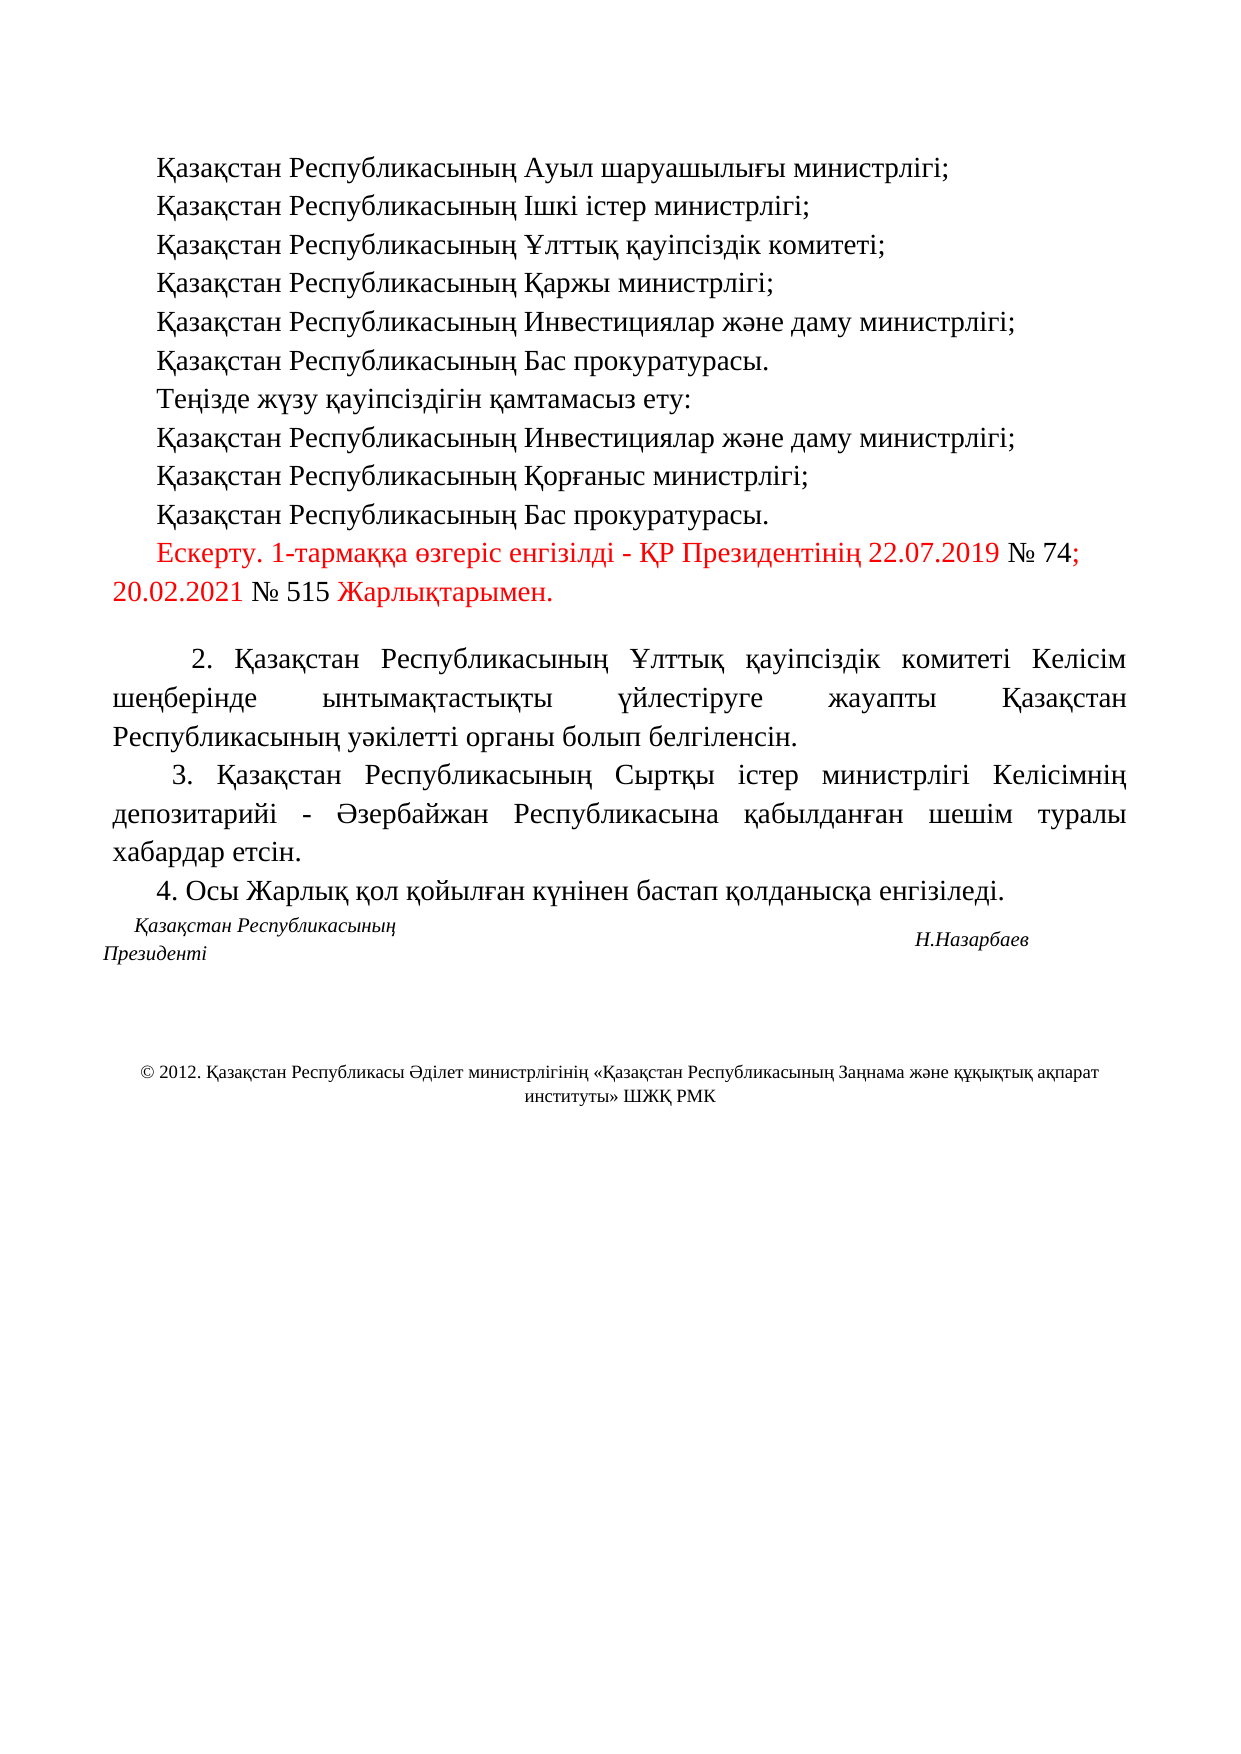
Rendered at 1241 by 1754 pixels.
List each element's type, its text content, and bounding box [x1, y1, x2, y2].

text Қазақстан Республикасының Бас прокуратурасы. [112, 343, 1128, 376]
text 4. Осы Жарлық қол қойылған күнінен бастап қолданысқа енгізіледі. [112, 873, 1128, 906]
text Теңізде жүзу қауіпсіздігін қамтамасыз ету: [112, 381, 1128, 415]
text Ескерту. 1-тармаққа өзгеріс енгізілді - ҚР Президентінің 22.07.2019 № 74; 20.02.2021 № 515 Жарлықтарымен. [112, 535, 1128, 638]
text 2. Қазақстан Республикасының Ұлттық қауіпсіздік комитеті Келісім шеңберінде ынтымақтастықты үйлестіруге жауапты Қазақстан Республикасының уәкілетті органы болып белгіленсін. [112, 642, 1128, 752]
text 3. Қазақстан Республикасының Сыртқы істер министрлігі Келісімнің депозитарийі - Әзербайжан Республикасына қабылданған шешім туралы хабардар етсін. [112, 757, 1128, 868]
text Қазақстан Республикасының Инвестициялар және даму министрлігі; [112, 420, 1128, 453]
text Қазақстан Республикасының Қорғаныс министрлігі; [112, 458, 1128, 492]
text Қазақстан Республикасының Ішкі істер министрлігі; [112, 188, 1128, 222]
table_header Н.Назарбаев [913, 911, 1240, 970]
text Қазақстан Республикасының Ұлттық қауіпсіздік комитеті; [112, 227, 1128, 261]
text Қазақстан Республикасының Қаржы министрлігі; [112, 266, 1128, 299]
text Қазақстан Республикасының Бас прокуратурасы. [112, 497, 1128, 530]
text © 2012. Қазақстан Республикасы Әділет министрлігінің «Қазақстан Республикасының Заңнама және құқықтық ақпарат институты» ШЖҚ РМК [112, 1061, 1128, 1107]
text Қазақстан Республикасының Инвестициялар және даму министрлігі; [112, 304, 1128, 338]
table_header Қазақстан Республикасының Президенті [101, 911, 913, 970]
text Қазақстан Республикасының Ауыл шаруашылығы министрлігі; [112, 150, 1128, 183]
